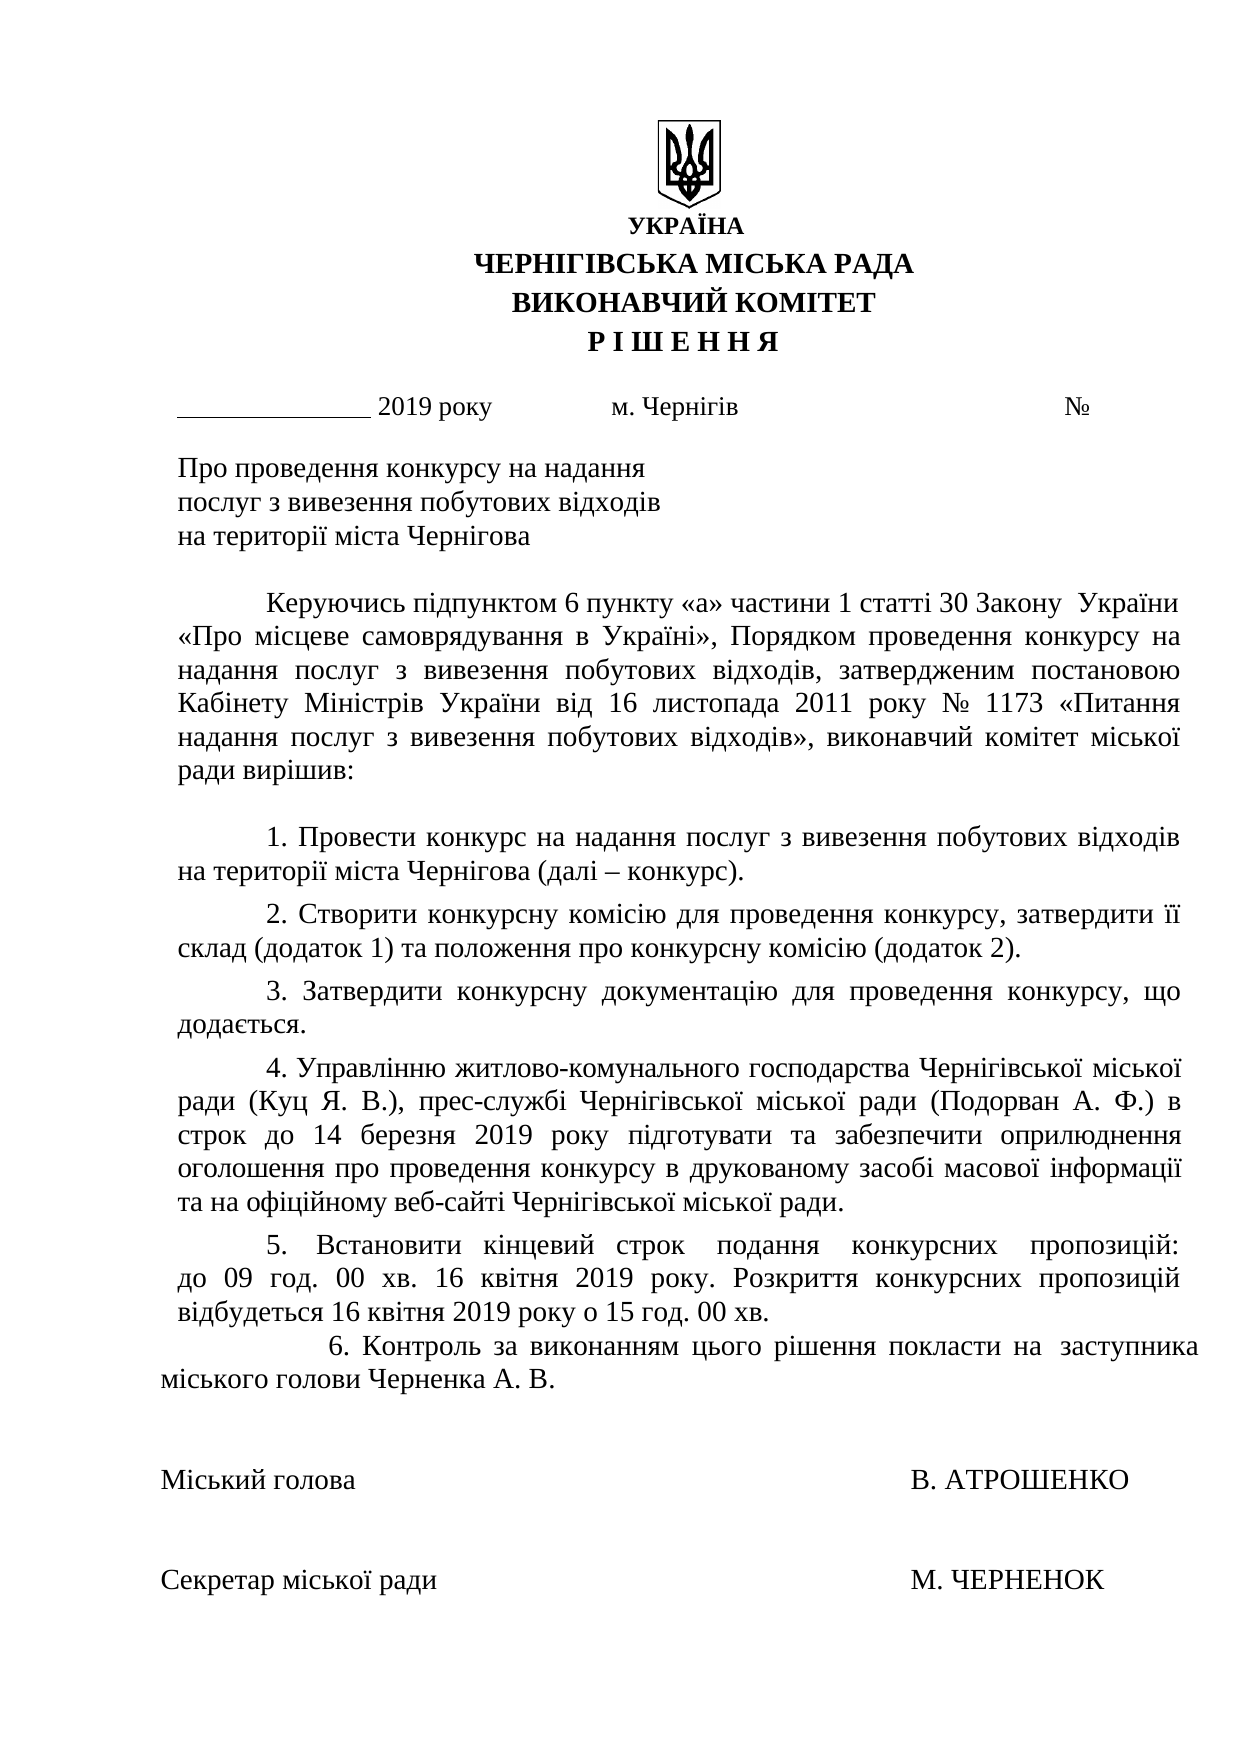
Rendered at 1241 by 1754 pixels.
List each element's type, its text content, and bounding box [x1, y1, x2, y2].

list Встановити кінцевий строк подання конкурсних пропозицій: до 09 год. 00 хв. 16 квітня 2019 року. Розкриття конкурсних пропозицій відбудеться 16 квітня 2019 року о 15 год. 00 хв. [177, 1227, 1181, 1328]
text Р І Ш Е Н Н Я [451, 325, 914, 358]
subtitle ЧЕРНІГІВСЬКА МІСЬКА РАДА ВИКОНАВЧИЙ КОМІТЕТ [473, 246, 914, 319]
text УКРАЇНА [457, 211, 914, 240]
list Створити конкурсну комісію для проведення конкурсу, затвердити її склад (додаток 1) та положення про конкурсну комісію (додаток 2). [177, 896, 1181, 963]
text Про проведення конкурсу на надання послуг з вивезення побутових відходів на території міста Чернігова [177, 451, 662, 551]
text 6. Контроль за виконанням цього рішення покласти на заступника міського голови Черненка А. В. [160, 1328, 1198, 1395]
text Міський голова В. АТРОШЕНКО [160, 1462, 1198, 1495]
list Провести конкурс на надання послуг з вивезення побутових відходів на території міста Чернігова (далі – конкурс). [177, 819, 1181, 887]
list Управлінню житлово-комунального господарства Чернігівської міської ради (Куц Я. В.), прес-службі Чернігівської міської ради (Подорван А. Ф.) в строк до 14 березня 2019 року підготувати та забезпечити оприлюднення оголошення про проведення конкурсу в друкованому засобі масової інформації та на офіційному веб-сайті Чернігівської міської ради. [177, 1050, 1182, 1217]
text 2019 року м. Чернігів № [177, 390, 1198, 421]
list Затвердити конкурсну документацію для проведення конкурсу, що додається. [177, 973, 1181, 1040]
text «Про місцеве самоврядування в Україні», Порядком проведення конкурсу на надання послуг з вивезення побутових відходів, затвердженим постановою Кабінету Міністрів України від 16 листопада 2011 року № 1173 «Питання надання послуг з вивезення побутових відходів», виконавчий комітет міської ради вирішив: [177, 618, 1181, 786]
text Керуючись підпунктом 6 пункту «а» частини 1 статті 30 Закону України [266, 585, 1198, 618]
picture [657, 120, 721, 209]
text Секретар міської ради М. ЧЕРНЕНОК [160, 1562, 1198, 1596]
